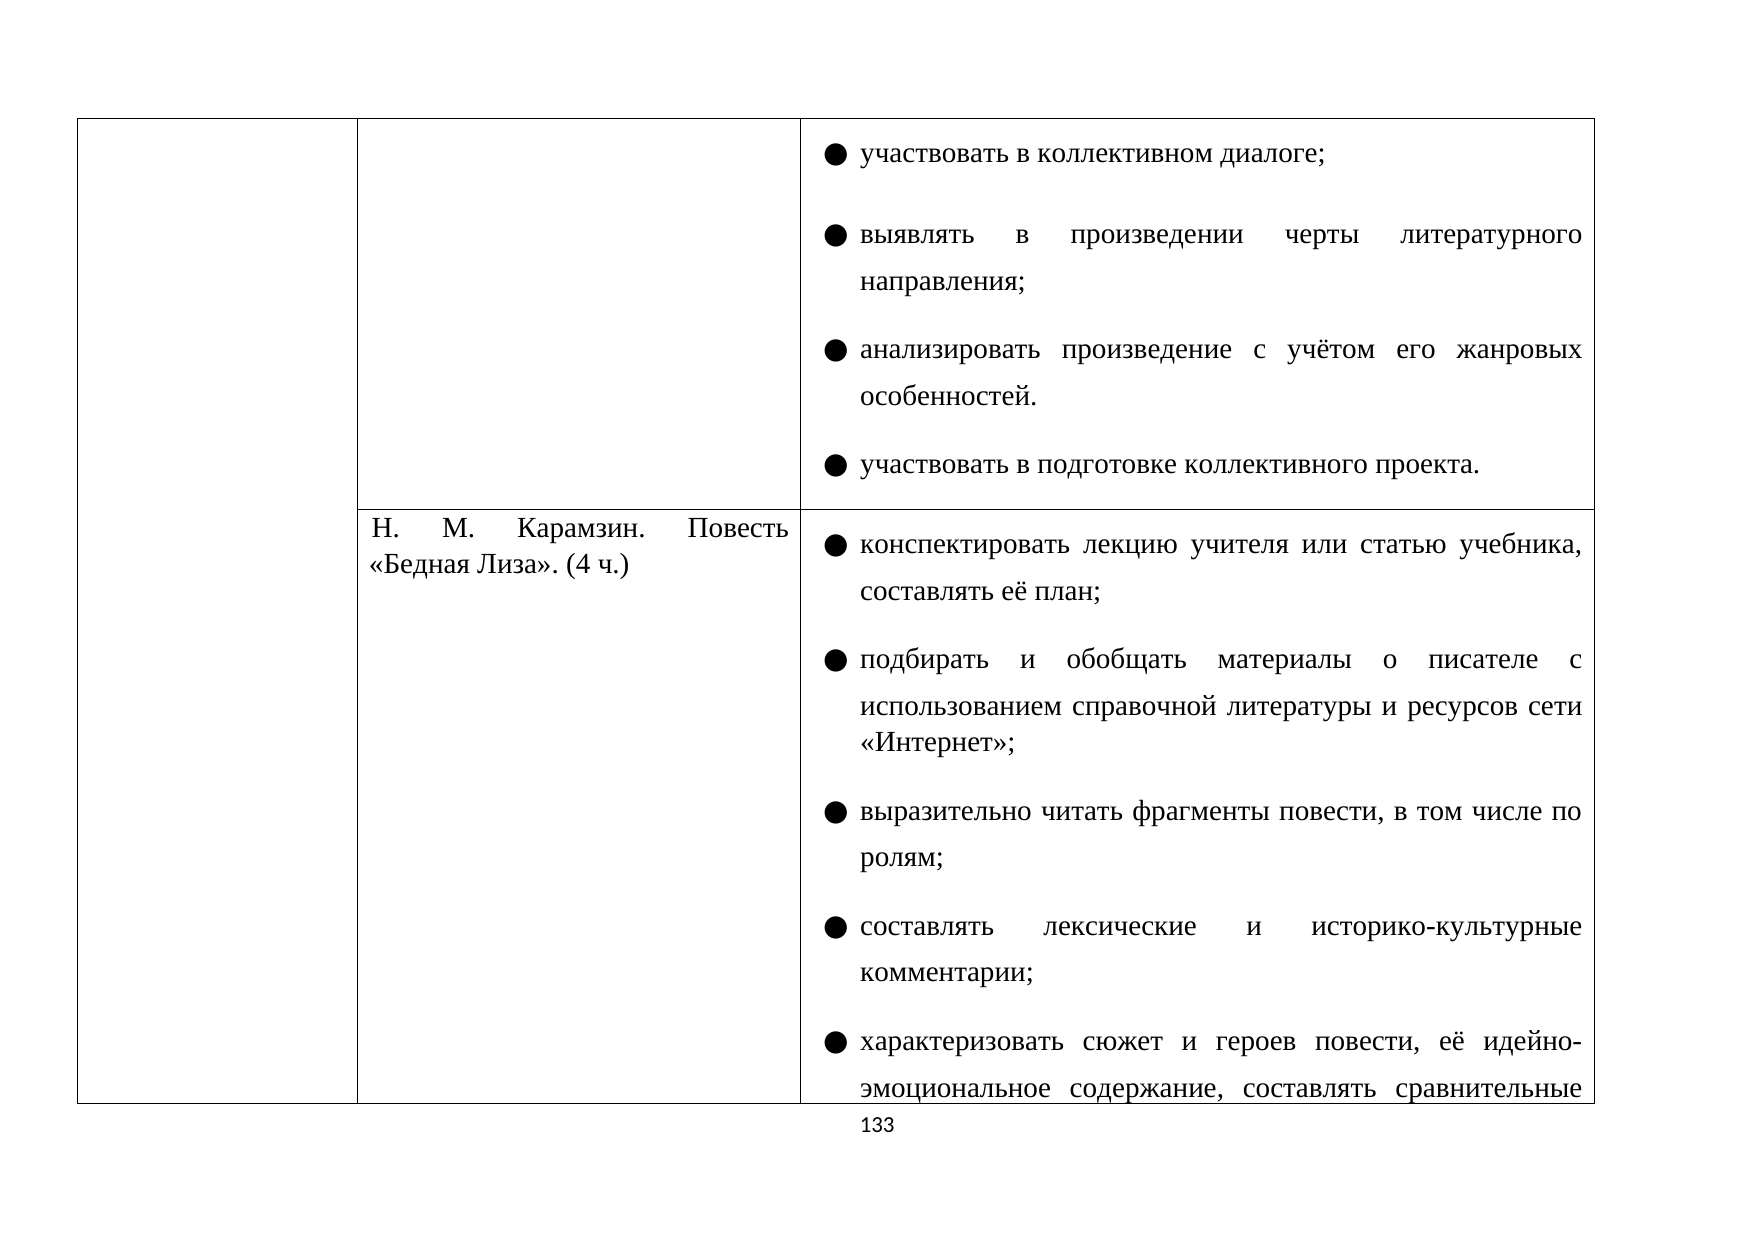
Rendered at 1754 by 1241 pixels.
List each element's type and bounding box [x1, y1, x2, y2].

table_cell [801, 119, 1594, 509]
table_cell [358, 510, 800, 1103]
table_cell [801, 510, 1594, 1103]
table_cell [358, 119, 800, 509]
